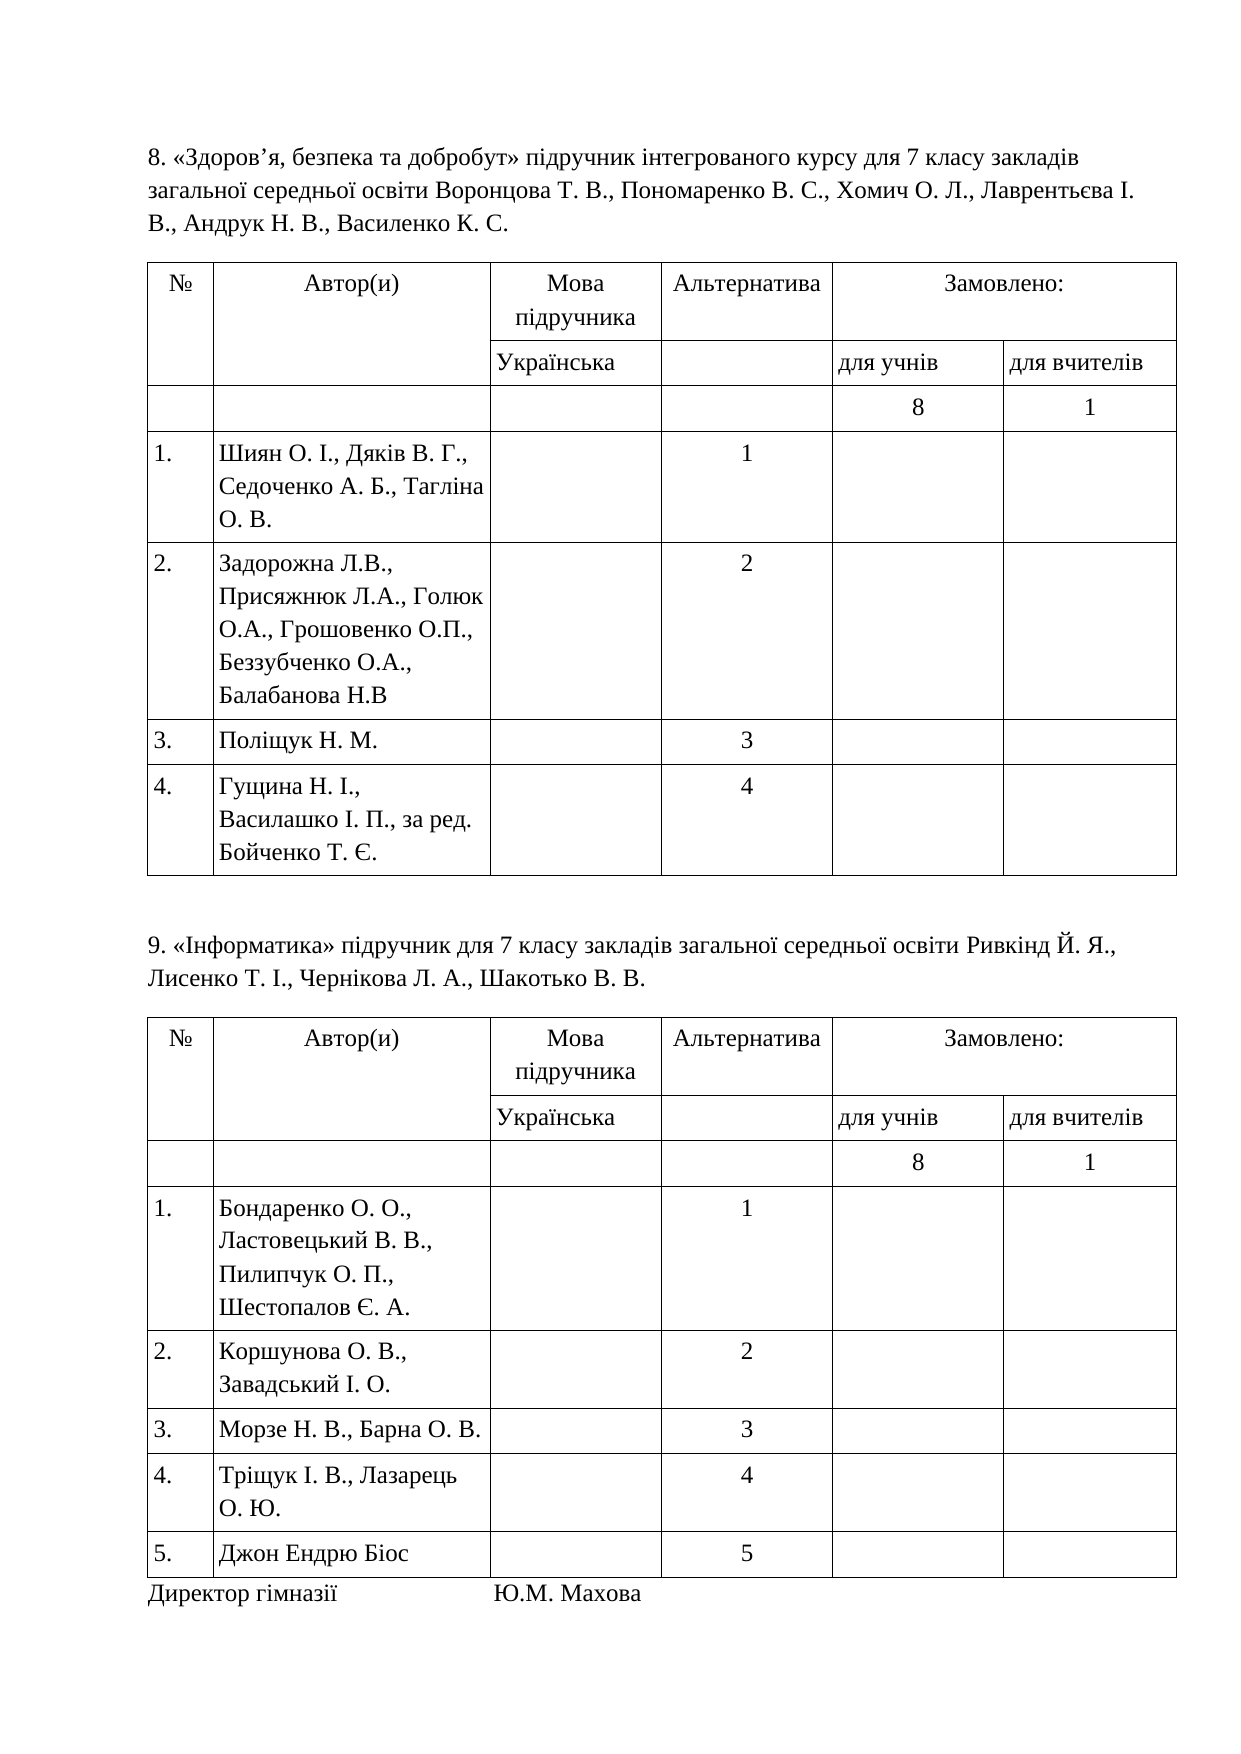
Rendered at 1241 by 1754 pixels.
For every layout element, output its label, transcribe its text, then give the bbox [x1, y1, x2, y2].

table_cell для учнів [833, 341, 1003, 385]
table_cell 4. [148, 1454, 213, 1531]
table_cell Коршунова О. В., Завадський І. О. [214, 1331, 490, 1408]
table_cell [662, 1096, 832, 1140]
table_cell [491, 1532, 661, 1577]
table_cell 4 [662, 1454, 832, 1531]
table_cell 2 [662, 543, 832, 719]
table_cell 8 [833, 386, 1003, 431]
table_header Замовлено: [833, 263, 1176, 340]
table_cell [833, 1187, 1003, 1330]
table_cell [491, 1331, 661, 1408]
table_cell 1 [662, 432, 832, 542]
table_cell Тріщук І. В., Лазарець О. Ю. [214, 1454, 490, 1531]
table_cell Морзе Н. В., Барна О. В. [214, 1409, 490, 1453]
table_cell [491, 1454, 661, 1531]
table_cell Українська [491, 1096, 661, 1140]
table_cell [1004, 543, 1176, 719]
table_cell [214, 1141, 490, 1186]
table_cell 3 [662, 720, 832, 764]
table_cell [1004, 1532, 1176, 1577]
table_cell 2. [148, 543, 213, 719]
table_cell 4 [662, 765, 832, 875]
table_cell [491, 1187, 661, 1330]
table_cell [662, 1141, 832, 1186]
table_header Мова підручника [491, 263, 661, 340]
table_cell 5. [148, 1532, 213, 1577]
table_cell 1 [662, 1187, 832, 1330]
table_cell [833, 765, 1003, 875]
table_cell [1004, 720, 1176, 764]
table_cell [148, 1141, 213, 1186]
table_cell для учнів [833, 1096, 1003, 1140]
table_cell [1004, 1187, 1176, 1330]
table_cell [1004, 1454, 1176, 1531]
table_cell Задорожна Л.В., Присяжнюк Л.А., Голюк О.А., Грошовенко О.П., Беззубченко О.А., Балабанова Н.В [214, 543, 490, 719]
table_cell [1004, 432, 1176, 542]
table_cell [148, 386, 213, 431]
table_cell 3 [662, 1409, 832, 1453]
table_header № [148, 1018, 213, 1140]
table_cell Гущина Н. І., Василашко І. П., за ред. Бойченко Т. Є. [214, 765, 490, 875]
table_cell [833, 720, 1003, 764]
table_cell [833, 1409, 1003, 1453]
table_cell [833, 1454, 1003, 1531]
table_cell Джон Ендрю Біос [214, 1532, 490, 1577]
text 9. «Інформатика» підручник для 7 класу закладів загальної середньої освіти Ривкінд Й. Я., Лисенко Т. І., Чернікова Л. А., Шакотько В. В. [148, 930, 1152, 992]
table_cell [833, 543, 1003, 719]
table_cell 2. [148, 1331, 213, 1408]
table_cell для вчителів [1004, 341, 1176, 385]
table_header Альтернатива [662, 1018, 832, 1095]
table_cell [833, 1532, 1003, 1577]
table_cell [491, 432, 661, 542]
table_cell [491, 720, 661, 764]
table_cell Поліщук Н. М. [214, 720, 490, 764]
table_cell [833, 432, 1003, 542]
table_cell 1. [148, 432, 213, 542]
table_cell 2 [662, 1331, 832, 1408]
table_cell Українська [491, 341, 661, 385]
table_cell [491, 1409, 661, 1453]
table_header Альтернатива [662, 263, 832, 340]
table_cell [662, 386, 832, 431]
table_cell [491, 765, 661, 875]
table_cell [1004, 1331, 1176, 1408]
table_cell Бондаренко О. О., Ластовецький В. В., Пилипчук О. П., Шестопалов Є. А. [214, 1187, 490, 1330]
table_cell 3. [148, 1409, 213, 1453]
table_cell для вчителів [1004, 1096, 1176, 1140]
table_cell [833, 1331, 1003, 1408]
table_cell 3. [148, 720, 213, 764]
table_cell Шиян О. І., Дяків В. Г., Седоченко А. Б., Тагліна О. В. [214, 432, 490, 542]
table_cell 1 [1004, 386, 1176, 431]
table_cell 1. [148, 1187, 213, 1330]
table_cell [662, 341, 832, 385]
table_header Замовлено: [833, 1018, 1176, 1095]
table_header Автор(и) [214, 263, 490, 385]
table_cell [491, 1141, 661, 1186]
text 8. «Здоров’я, безпека та добробут» підручник інтегрованого курсу для 7 класу закладів загальної середньої освіти Воронцова Т. В., Пономаренко В. С., Хомич О. Л., Лаврентьєва І. В., Андрук Н. В., Василенко К. С. [148, 142, 1152, 237]
table_cell [214, 386, 490, 431]
table_header № [148, 263, 213, 385]
text Директор гімназії Ю.М. Махова [148, 1578, 1152, 1607]
table_cell 5 [662, 1532, 832, 1577]
table_cell 1 [1004, 1141, 1176, 1186]
table_cell [1004, 1409, 1176, 1453]
table_cell 8 [833, 1141, 1003, 1186]
table_header Мова підручника [491, 1018, 661, 1095]
table_cell [491, 386, 661, 431]
table_cell 4. [148, 765, 213, 875]
table_header Автор(и) [214, 1018, 490, 1140]
table_cell [1004, 765, 1176, 875]
table_cell [491, 543, 661, 719]
